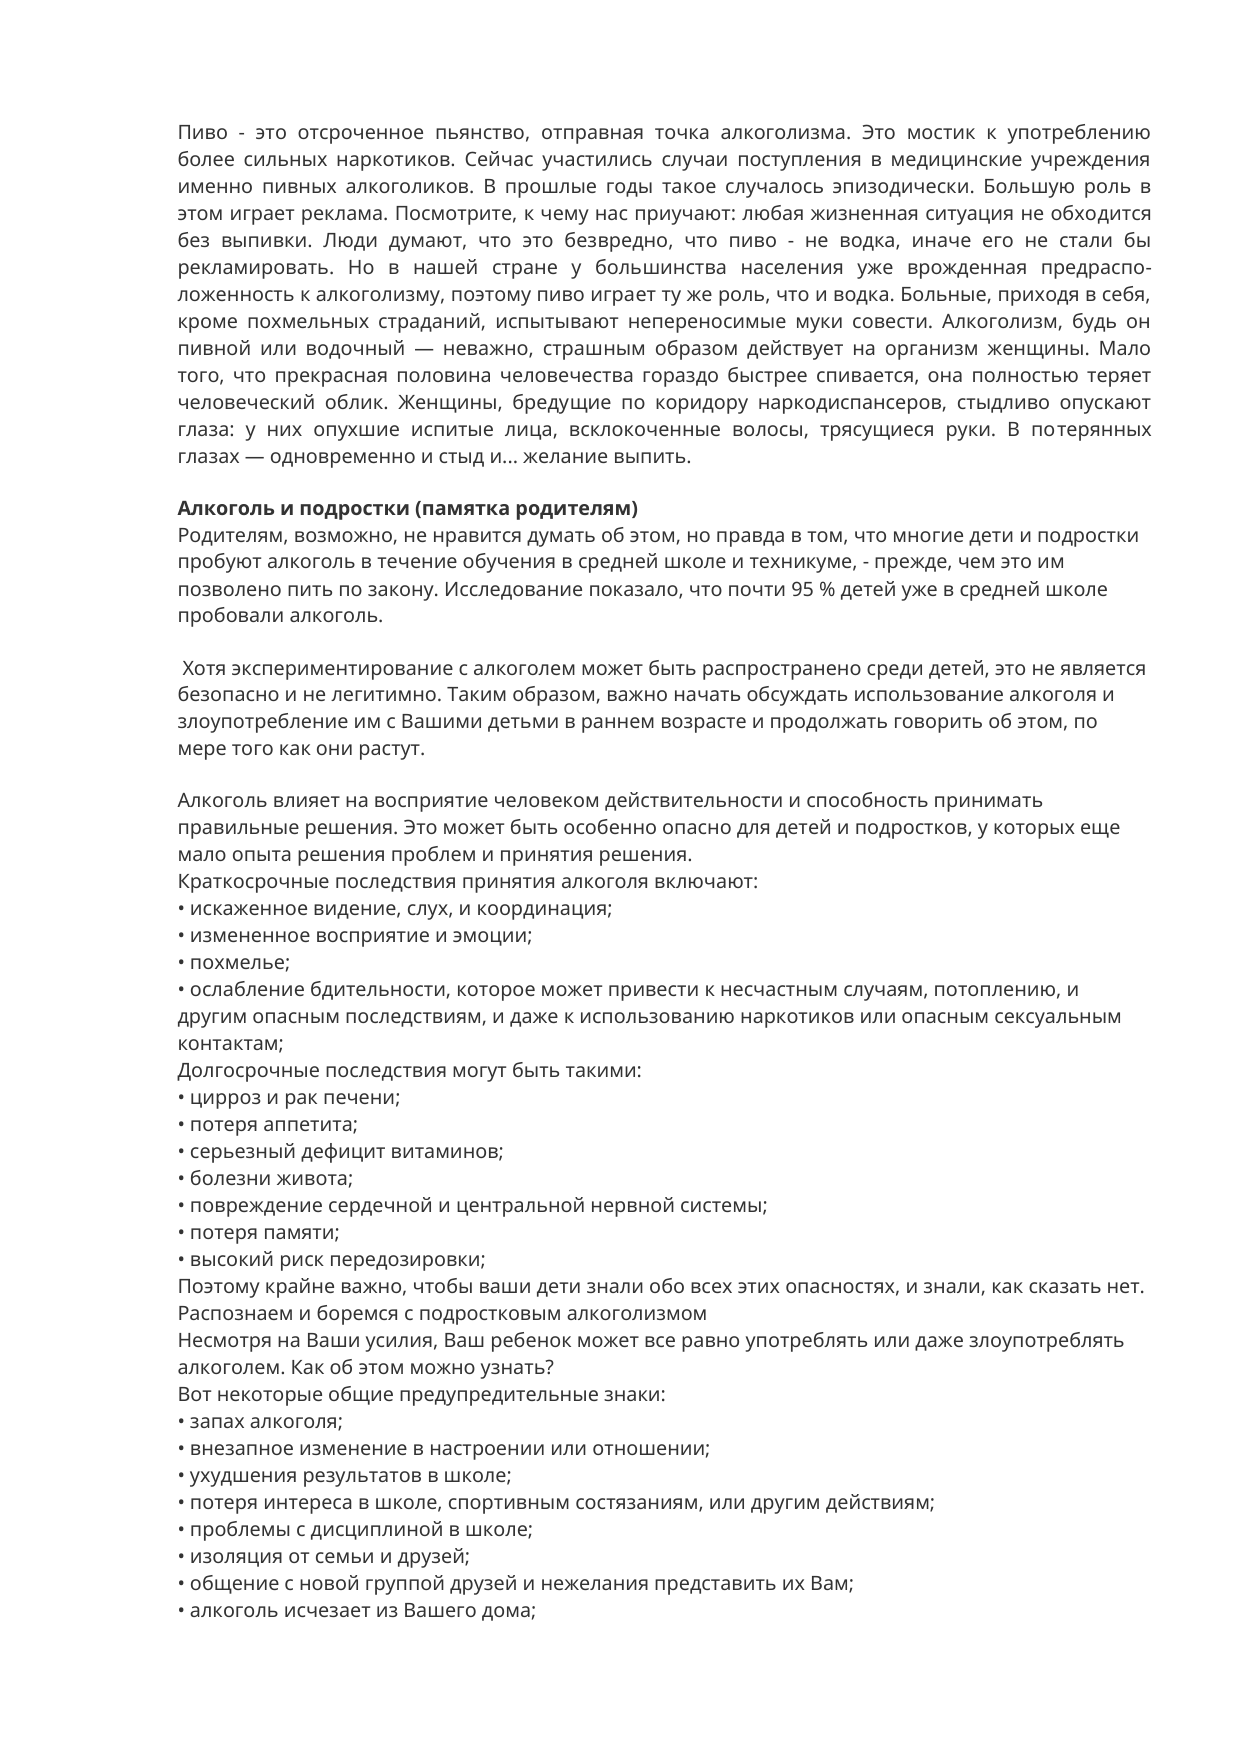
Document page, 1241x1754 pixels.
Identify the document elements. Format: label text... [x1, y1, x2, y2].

text Родителям, возможно, не нравится думать об этом, но правда в том, что многие дети и подростки пробуют алкоголь в течение обучения в средней школе и техникуме, - прежде, чем это им позволено пить по закону. Исследование показало, что почти 95 % детей уже в средней школе пробовали алкоголь. [177, 521, 1152, 629]
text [177, 787, 1152, 1623]
text Хотя экспериментирование с алкоголем может быть распространено среди детей, это не является безопасно и не легитимно. Таким образом, важно начать обсуждать использование алкоголя и злоупотребление им с Вашими детьми в раннем возрасте и продолжать говорить об этом, по мере того как они растут. [177, 654, 1152, 762]
text Алкоголь и подростки (памятка родителям) [177, 494, 1152, 521]
text Пиво - это отсроченное пьянство, отправная точка алкоголизма. Это мостик к употреблению более сильных наркотиков. Сейчас участились случаи поступления в медицинские учреждения именно пивных алкоголиков. В прошлые годы такое случалось эпизодически. Большую роль в этом играет реклама. Посмотрите, к чему нас приучают: любая жизненная ситуация не обходится без выпивки. Люди думают, что это безвредно, что пиво - не водка, иначе его не стали бы рекламировать. Но в нашей стране у большинства населения уже врожденная предрасположенность к алкоголизму, поэтому пиво играет ту же роль, что и водка. Больные, приходя в себя, кроме похмельных страданий, испытывают непереносимые муки совести. Алкоголизм, будь он пивной или водочный — неважно, страшным образом действует на организм женщины. Мало того, что прекрасная половина человечества гораздо быстрее спивается, она полностью теряет человеческий облик. Женщины, бредущие по коридору наркодиспансеров, стыдливо опускают глаза: у них опухшие испитые лица, всклокоченные волосы, трясущиеся руки. В потерянных глазах — одновременно и стыд и... желание выпить. [177, 118, 1152, 469]
